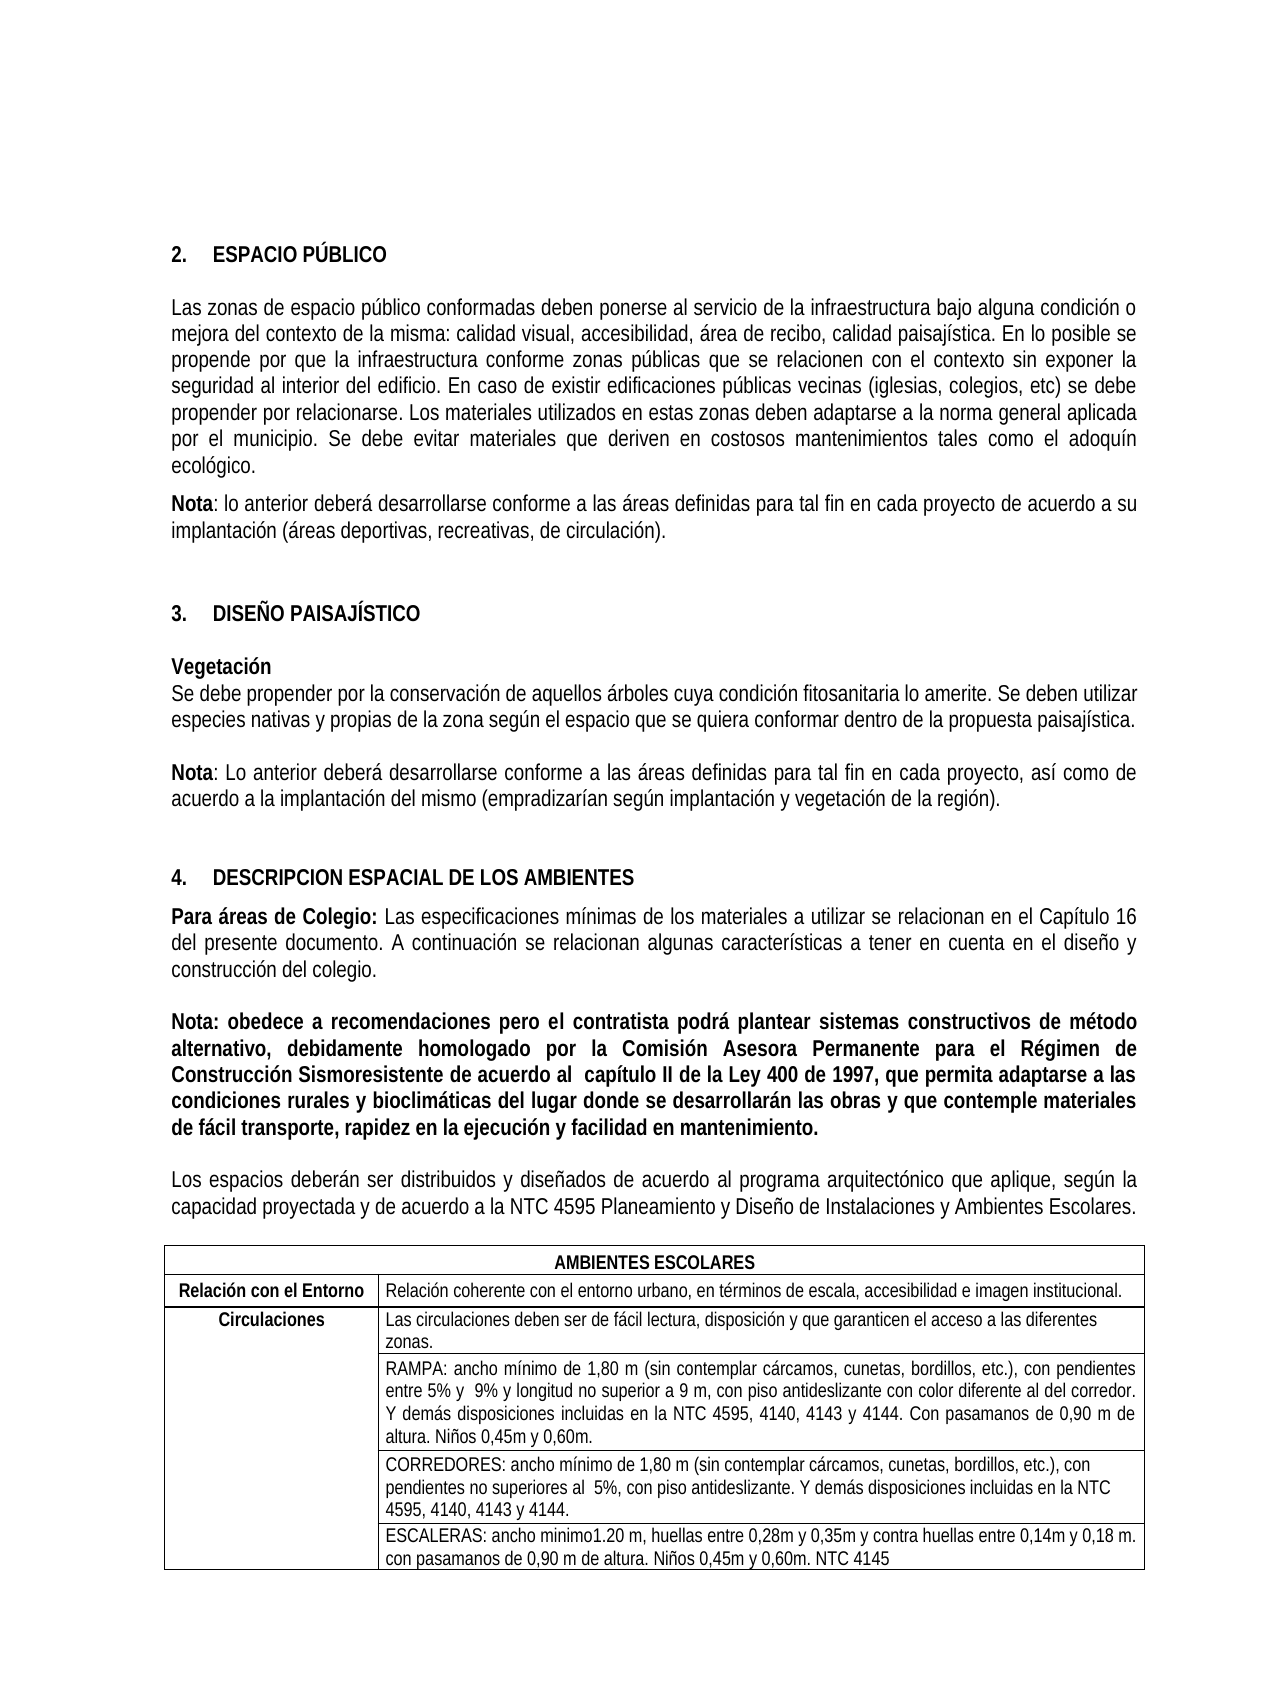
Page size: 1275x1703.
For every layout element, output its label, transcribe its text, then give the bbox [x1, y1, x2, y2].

text Se debe propender por la conservación de aquellos árboles cuya condición fitosanitaria lo amerite. Se deben utilizar especies nativas y propias de la zona según el espacio que se quiera conformar dentro de la propuesta paisajística. [171, 679, 1138, 732]
table_header AMBIENTES ESCOLARES [165, 1246, 1144, 1273]
table_cell Circulaciones [165, 1308, 378, 1569]
text Nota: obedece a recomendaciones pero el contratista podrá plantear sistemas constructivos de método alternativo, debidamente homologado por la Comisión Asesora Permanente para el Régimen de Construcción Sismoresistente de acuerdo al capítulo II de la Ley 400 de 1997, que permita adaptarse a las condiciones rurales y bioclimáticas del lugar donde se desarrollarán las obras y que contemple materiales de fácil transporte, rapidez en la ejecución y facilidad en mantenimiento. [171, 1008, 1138, 1140]
text Nota: Lo anterior deberá desarrollarse conforme a las áreas definidas para tal fin en cada proyecto, así como de acuerdo a la implantación del mismo (empradizarían según implantación y vegetación de la región). [171, 758, 1138, 811]
list DESCRIPCION ESPACIAL DE LOS AMBIENTES [171, 864, 1138, 890]
table_cell Relación coherente con el entorno urbano, en términos de escala, accesibilidad e imagen institucional. [379, 1275, 1144, 1306]
list DISEÑO PAISAJÍSTICO [171, 600, 1138, 627]
table_cell RAMPA: ancho mínimo de 1,80 m (sin contemplar cárcamos, cunetas, bordillos, etc.), con pendientes entre 5% y 9% y longitud no superior a 9 m, con piso antideslizante con color diferente al del corredor. Y demás disposiciones incluidas en la NTC 4595, 4140, 4143 y 4144. Con pasamanos de 0,90 m de altura. Niños 0,45m y 0,60m. [379, 1354, 1144, 1450]
list ESPACIO PÚBLICO [171, 241, 1138, 267]
text Para áreas de Colegio: Las especificaciones mínimas de los materiales a utilizar se relacionan en el Capítulo 16 del presente documento. A continuación se relacionan algunas características a tener en cuenta en el diseño y construcción del colegio. [171, 903, 1138, 982]
text Nota: lo anterior deberá desarrollarse conforme a las áreas definidas para tal fin en cada proyecto de acuerdo a su implantación (áreas deportivas, recreativas, de circulación). [171, 490, 1138, 543]
text Vegetación [171, 653, 1138, 679]
table_cell ESCALERAS: ancho minimo1.20 m, huellas entre 0,28m y 0,35m y contra huellas entre 0,14m y 0,18 m. con pasamanos de 0,90 m de altura. Niños 0,45m y 0,60m. NTC 4145 [379, 1524, 1144, 1569]
table_cell Las circulaciones deben ser de fácil lectura, disposición y que garanticen el acceso a las diferentes zonas. [379, 1308, 1144, 1353]
text Los espacios deberán ser distribuidos y diseñados de acuerdo al programa arquitectónico que aplique, según la capacidad proyectada y de acuerdo a la NTC 4595 Planeamiento y Diseño de Instalaciones y Ambientes Escolares. [171, 1166, 1138, 1219]
table_cell Relación con el Entorno [165, 1275, 378, 1306]
text Las zonas de espacio público conformadas deben ponerse al servicio de la infraestructura bajo alguna condición o mejora del contexto de la misma: calidad visual, accesibilidad, área de recibo, calidad paisajística. En lo posible se propende por que la infraestructura conforme zonas públicas que se relacionen con el contexto sin exponer la seguridad al interior del edificio. En caso de existir edificaciones públicas vecinas (iglesias, colegios, etc) se debe propender por relacionarse. Los materiales utilizados en estas zonas deben adaptarse a la norma general aplicada por el municipio. Se debe evitar materiales que deriven en costosos mantenimientos tales como el adoquín ecológico. [171, 293, 1138, 478]
table_cell CORREDORES: ancho mínimo de 1,80 m (sin contemplar cárcamos, cunetas, bordillos, etc.), con pendientes no superiores al 5%, con piso antideslizante. Y demás disposiciones incluidas en la NTC 4595, 4140, 4143 y 4144. [379, 1451, 1144, 1523]
